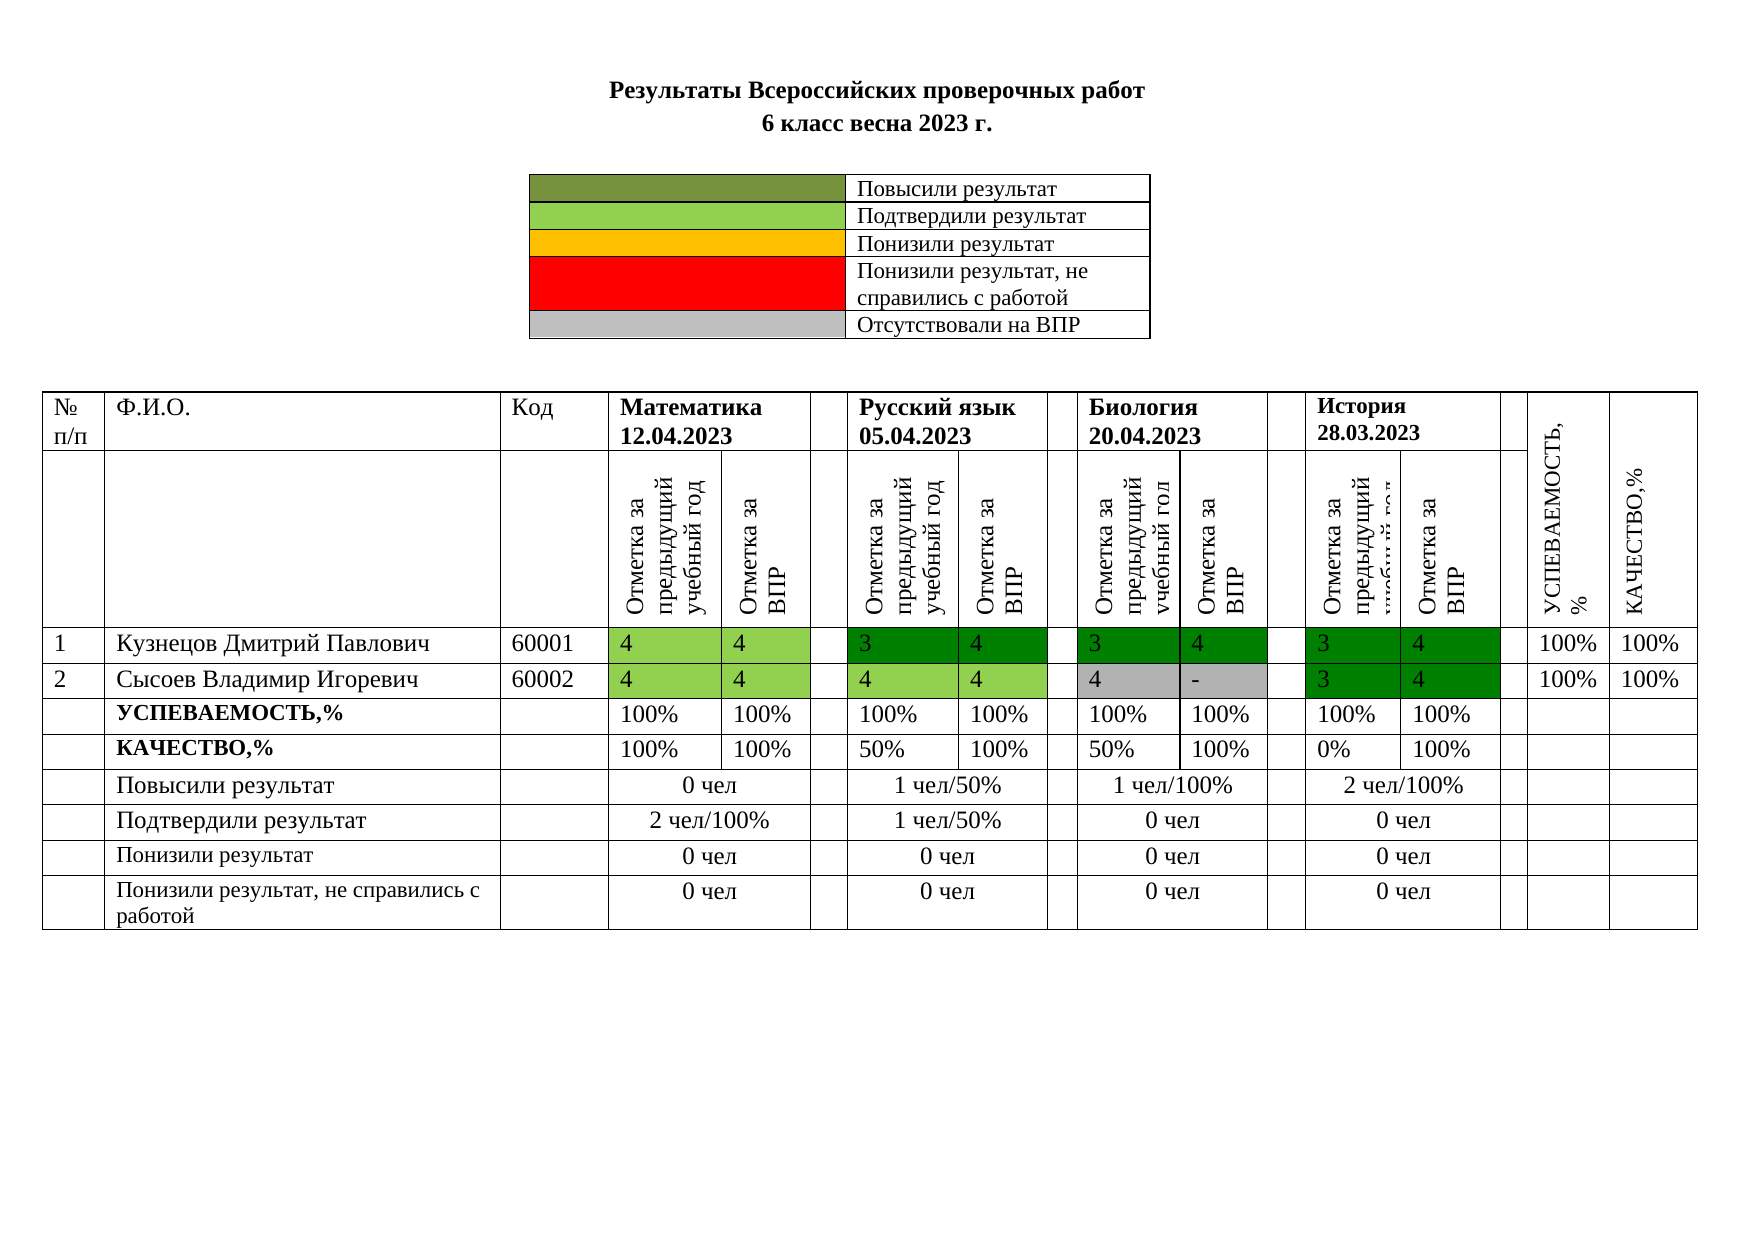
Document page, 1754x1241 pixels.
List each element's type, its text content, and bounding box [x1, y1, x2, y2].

table_cell [1501, 699, 1527, 733]
table_cell Понизили результат [105, 841, 500, 875]
table_cell 100% [722, 699, 810, 733]
table_cell [1528, 841, 1609, 875]
table_header УСПЕВАЕМОСТЬ,% [1528, 393, 1609, 627]
table_cell [43, 841, 104, 875]
table_cell Отметка за ВПР [722, 451, 810, 627]
table_cell [1048, 876, 1077, 929]
table_cell 4 [848, 664, 958, 698]
table_cell [1501, 841, 1527, 875]
table_cell 0 чел [1078, 876, 1267, 929]
table_cell [501, 735, 608, 769]
table_cell 4 [722, 628, 810, 663]
table_cell [105, 451, 500, 627]
table_cell [43, 699, 104, 733]
table_cell [1610, 805, 1697, 840]
table_cell 4 [959, 628, 1047, 663]
table_cell 100% [959, 735, 1047, 769]
table_cell [811, 805, 847, 840]
table_cell [43, 770, 104, 804]
table_cell УСПЕВАЕМОСТЬ,% [105, 699, 500, 733]
table_cell [43, 451, 104, 627]
table_cell Отметка за предыдущий учебный год [848, 451, 958, 627]
table_header Код [501, 393, 608, 450]
table_cell 4 [1401, 628, 1500, 663]
table_cell Отметка за предыдущий учебный год [1078, 451, 1179, 627]
table_cell [811, 628, 847, 663]
table_cell 0 чел [1306, 841, 1500, 875]
table_cell [530, 230, 845, 256]
table_cell [811, 699, 847, 733]
table_cell Отметка за ВПР [959, 451, 1047, 627]
table_cell 0 чел [848, 841, 1047, 875]
table_cell 100% [959, 699, 1047, 733]
table_cell [1268, 451, 1305, 627]
table_header Ф.И.О. [105, 393, 500, 450]
text 6 класс весна 2023 г. [75, 108, 1679, 137]
table_cell [1528, 876, 1609, 929]
table_cell [811, 451, 847, 627]
table_cell Понизили результат, не справились с работой [846, 257, 1149, 310]
table_cell Понизили результат [846, 230, 1149, 256]
table_cell [1268, 735, 1305, 769]
table_cell [1048, 770, 1077, 804]
table_cell 100% [1181, 735, 1267, 769]
table_cell Сысоев Владимир Игоревич [105, 664, 500, 698]
table_cell КАЧЕСТВО,% [105, 735, 500, 769]
table_cell Понизили результат, не справились с работой [105, 876, 500, 929]
table_cell 100% [848, 699, 958, 733]
table_cell 3 [1306, 664, 1400, 698]
table_cell [1501, 451, 1527, 627]
table_cell [811, 876, 847, 929]
table_cell [1501, 664, 1527, 698]
table_cell 100% [609, 699, 721, 733]
table_cell Повысили результат [105, 770, 500, 804]
table_cell 60001 [501, 628, 608, 663]
table_header [1048, 393, 1077, 450]
table_cell [1610, 841, 1697, 875]
table_cell [501, 770, 608, 804]
table_cell 3 [1306, 628, 1400, 663]
table_cell 0 чел [1078, 805, 1267, 840]
table_cell 2 чел/100% [609, 805, 810, 840]
table_cell [501, 805, 608, 840]
table_cell 3 [848, 628, 958, 663]
table_cell 100% [1306, 699, 1400, 733]
table_cell 50% [1078, 735, 1179, 769]
table_cell [1528, 699, 1609, 733]
table_cell [1048, 451, 1077, 627]
table_header № п/п [43, 393, 104, 450]
table_cell [1048, 699, 1077, 733]
table_cell [1610, 735, 1697, 769]
table_cell [1528, 805, 1609, 840]
table_cell [1528, 770, 1609, 804]
table_cell Отметка за предыдущий учебный год [1306, 451, 1400, 627]
table_cell [530, 203, 845, 229]
table_cell [1528, 735, 1609, 769]
table_cell [43, 876, 104, 929]
table_cell 0 чел [1306, 876, 1500, 929]
table_cell [501, 876, 608, 929]
table_cell [501, 841, 608, 875]
table_cell 4 [1078, 664, 1179, 698]
table_cell [1501, 770, 1527, 804]
table_cell 100% [1528, 664, 1609, 698]
table_cell 4 [1401, 664, 1500, 698]
table_cell 0% [1306, 735, 1400, 769]
table_header Русский язык 05.04.2023 [848, 393, 1047, 450]
table_cell 0 чел [848, 876, 1047, 929]
table_cell 4 [722, 664, 810, 698]
table_cell [811, 841, 847, 875]
table_cell 0 чел [1306, 805, 1500, 840]
table_cell [1048, 735, 1077, 769]
table_cell 100% [1401, 735, 1500, 769]
table_header [1501, 393, 1527, 450]
table_cell [1268, 876, 1305, 929]
table_cell [1610, 699, 1697, 733]
table_cell 0 чел [609, 770, 810, 804]
table_cell [1501, 628, 1527, 663]
table_cell [1268, 770, 1305, 804]
table_cell 0 чел [609, 876, 810, 929]
table_cell [1268, 699, 1305, 733]
table_cell 1 чел/50% [848, 805, 1047, 840]
table_cell 4 [609, 664, 721, 698]
table_cell Отметка за предыдущий учебный год [609, 451, 721, 627]
table_header Повысили результат [846, 175, 1149, 201]
table_cell 1 [43, 628, 104, 663]
table_header [530, 175, 845, 201]
table_cell 100% [1528, 628, 1609, 663]
table_cell [43, 735, 104, 769]
table_cell 4 [609, 628, 721, 663]
table_cell 100% [1181, 699, 1267, 733]
table_cell 1 чел/100% [1078, 770, 1267, 804]
table_cell 100% [722, 735, 810, 769]
table_header Биология 20.04.2023 [1078, 393, 1267, 450]
table_cell [1268, 664, 1305, 698]
table_cell [43, 805, 104, 840]
table_cell [1268, 628, 1305, 663]
table_header КАЧЕСТВО,% [1610, 393, 1697, 627]
table_header [811, 393, 847, 450]
table_cell 100% [1401, 699, 1500, 733]
table_cell [1501, 876, 1527, 929]
table_cell 100% [1610, 628, 1697, 663]
table_cell 2 чел/100% [1306, 770, 1500, 804]
table_cell Подтвердили результат [105, 805, 500, 840]
table_cell 0 чел [1078, 841, 1267, 875]
table_cell 50% [848, 735, 958, 769]
table_cell [1048, 664, 1077, 698]
table_cell [811, 735, 847, 769]
table_cell 1 чел/50% [848, 770, 1047, 804]
table_cell 100% [1078, 699, 1179, 733]
text Результаты Всероссийских проверочных работ [75, 75, 1679, 104]
table_cell 4 [959, 664, 1047, 698]
table_cell Кузнецов Дмитрий Павлович [105, 628, 500, 663]
table_cell [530, 311, 845, 337]
table_cell [811, 664, 847, 698]
table_cell - [1181, 664, 1267, 698]
table_cell [1268, 841, 1305, 875]
table_cell [1048, 805, 1077, 840]
table_cell [501, 451, 608, 627]
table_cell [1268, 805, 1305, 840]
table_cell [501, 699, 608, 733]
table_cell 0 чел [609, 841, 810, 875]
table_cell 100% [1610, 664, 1697, 698]
table_cell [1501, 805, 1527, 840]
table_cell [1610, 876, 1697, 929]
table_cell 3 [1078, 628, 1179, 663]
table_header [1268, 393, 1305, 450]
table_cell Отметка за ВПР [1181, 451, 1267, 627]
table_cell [811, 770, 847, 804]
table_header Математика 12.04.2023 [609, 393, 810, 450]
table_cell 2 [43, 664, 104, 698]
table_cell 100% [609, 735, 721, 769]
table_cell [530, 257, 845, 310]
table_cell [1610, 770, 1697, 804]
table_header История 28.03.2023 [1306, 393, 1500, 450]
table_cell Подтвердили результат [846, 203, 1149, 229]
table_cell Отсутствовали на ВПР [846, 311, 1149, 337]
table_cell [1048, 841, 1077, 875]
table_cell [1501, 735, 1527, 769]
table_cell [1048, 628, 1077, 663]
table_cell 4 [1181, 628, 1267, 663]
table_cell Отметка за ВПР [1401, 451, 1500, 627]
table_cell 60002 [501, 664, 608, 698]
